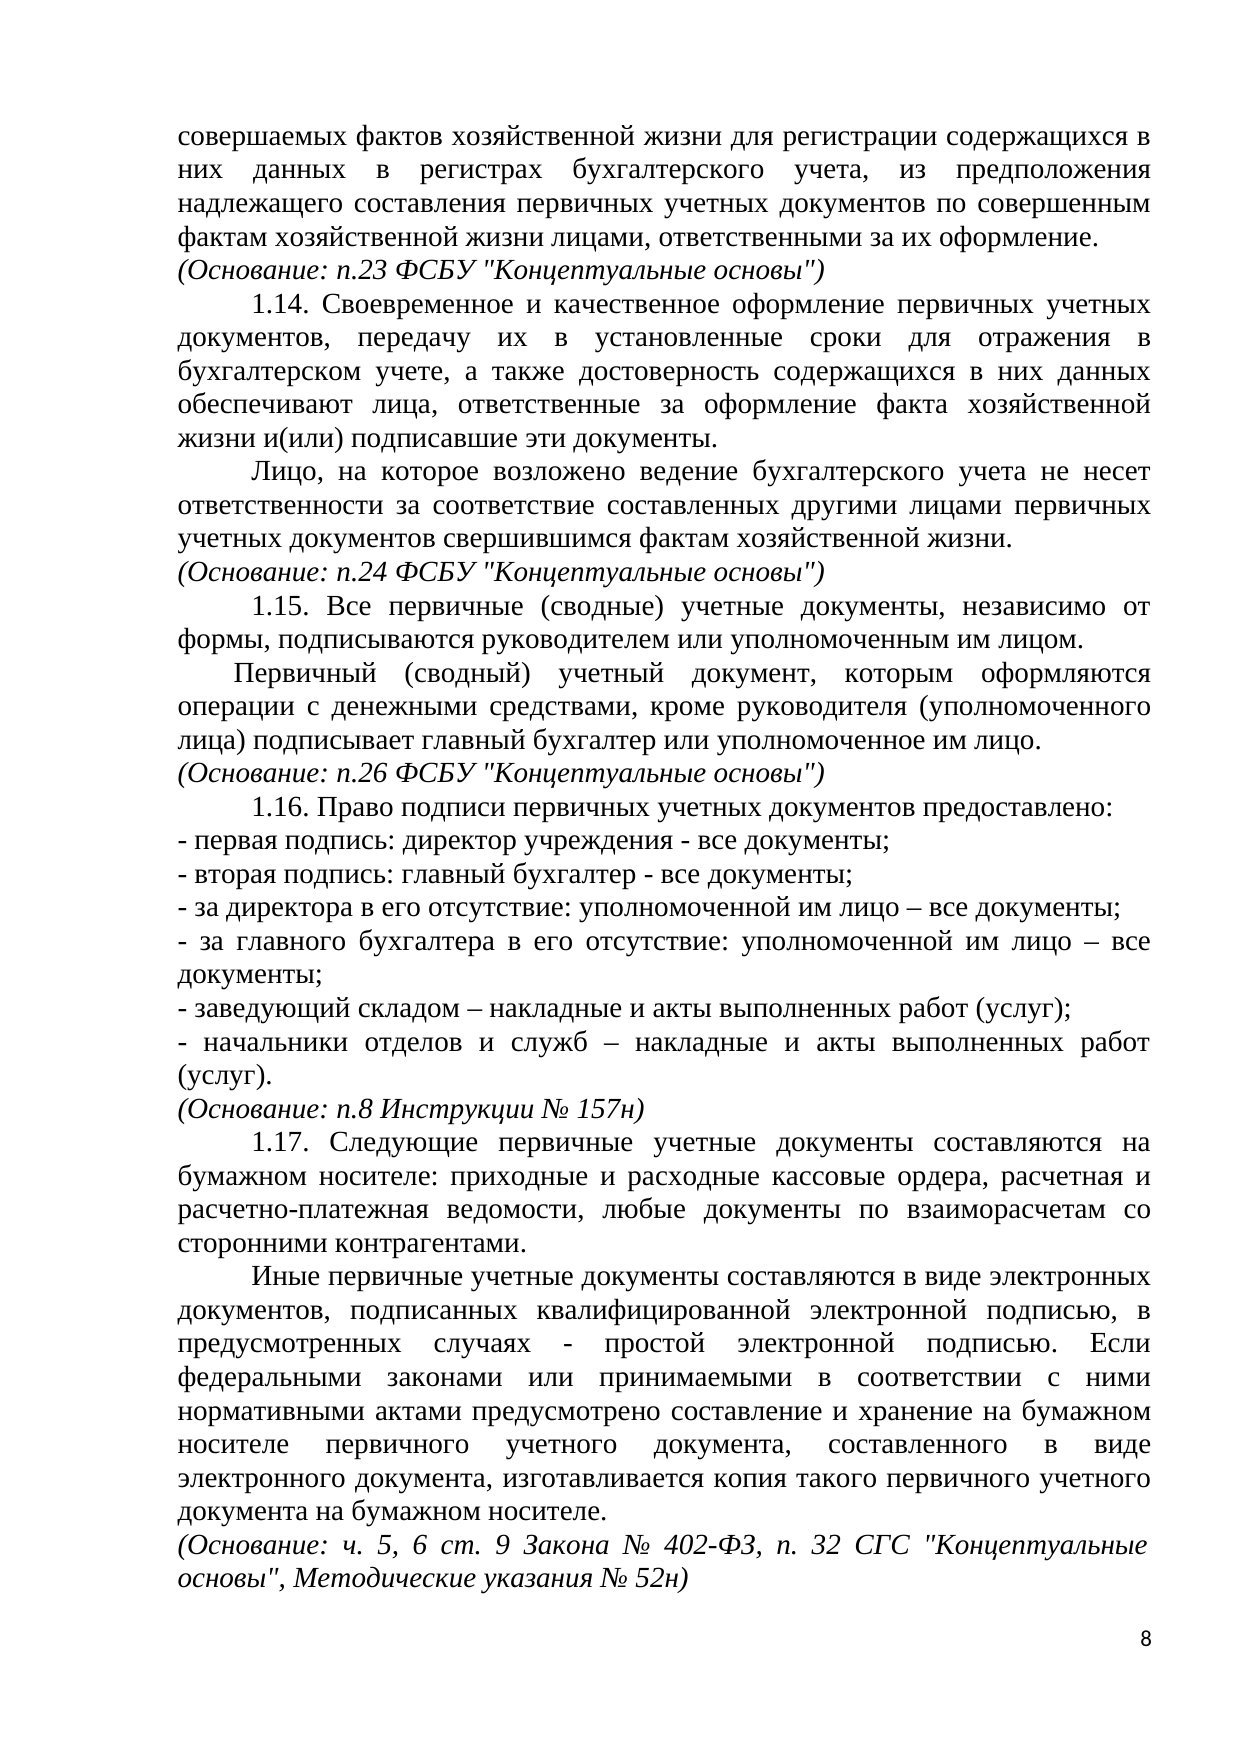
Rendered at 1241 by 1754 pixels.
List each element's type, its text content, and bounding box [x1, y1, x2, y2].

text (Основание: п.26 ФСБУ "Концептуальные основы") [177, 755, 1152, 789]
text 1.14. Своевременное и качественное оформление первичных учетных документов, передачу их в установленные сроки для отражения в бухгалтерском учете, а также достоверность содержащихся в них данных обеспечивают лица, ответственные за оформление факта хозяйственной жизни и(или) подписавшие эти документы. [177, 286, 1152, 453]
text - за директора в его отсутствие: уполномоченной им лицо – все документы; [177, 889, 1152, 923]
text 1.17. Следующие первичные учетные документы составляются на бумажном носителе: приходные и расходные кассовые ордера, расчетная и расчетно-платежная ведомости, любые документы по взаиморасчетам со сторонними контрагентами. [177, 1124, 1152, 1258]
text - начальники отделов и служб – накладные и акты выполненных работ (услуг). [177, 1024, 1152, 1091]
text (Основание: п.23 ФСБУ "Концептуальные основы") [177, 252, 1152, 286]
text - первая подпись: директор учреждения - все документы; [177, 822, 1152, 856]
text - заведующий складом – накладные и акты выполненных работ (услуг); [177, 990, 1152, 1024]
text 1.16. Право подписи первичных учетных документов предоставлено: [177, 789, 1152, 822]
text - вторая подпись: главный бухгалтер - все документы; [177, 856, 1152, 889]
text Первичный (сводный) учетный документ, которым оформляются операции с денежными средствами, кроме руководителя (уполномоченного лица) подписывает главный бухгалтер или уполномоченное им лицо. [177, 655, 1152, 755]
text (Основание: ч. 5, 6 ст. 9 Закона № 402-ФЗ, п. 32 СГС "Концептуальные основы", Методические указания № 52н) [177, 1527, 1152, 1594]
text - за главного бухгалтера в его отсутствие: уполномоченной им лицо – все документы; [177, 923, 1152, 990]
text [177, 118, 1152, 252]
text Иные первичные учетные документы составляются в виде электронных документов, подписанных квалифицированной электронной подписью, в предусмотренных случаях - простой электронной подписью. Если федеральными законами или принимаемыми в соответствии с ними нормативными актами предусмотрено составление и хранение на бумажном носителе первичного учетного документа, составленного в виде электронного документа, изготавливается копия такого первичного учетного документа на бумажном носителе. [177, 1258, 1152, 1527]
text (Основание: п.8 Инструкции № 157н) [177, 1091, 1152, 1124]
text Лицо, на которое возложено ведение бухгалтерского учета не несет ответственности за соответствие составленных другими лицами первичных учетных документов свершившимся фактам хозяйственной жизни. [177, 453, 1152, 554]
text 1.15. Все первичные (сводные) учетные документы, независимо от формы, подписываются руководителем или уполномоченным им лицом. [177, 588, 1152, 655]
text (Основание: п.24 ФСБУ "Концептуальные основы") [177, 554, 1152, 588]
